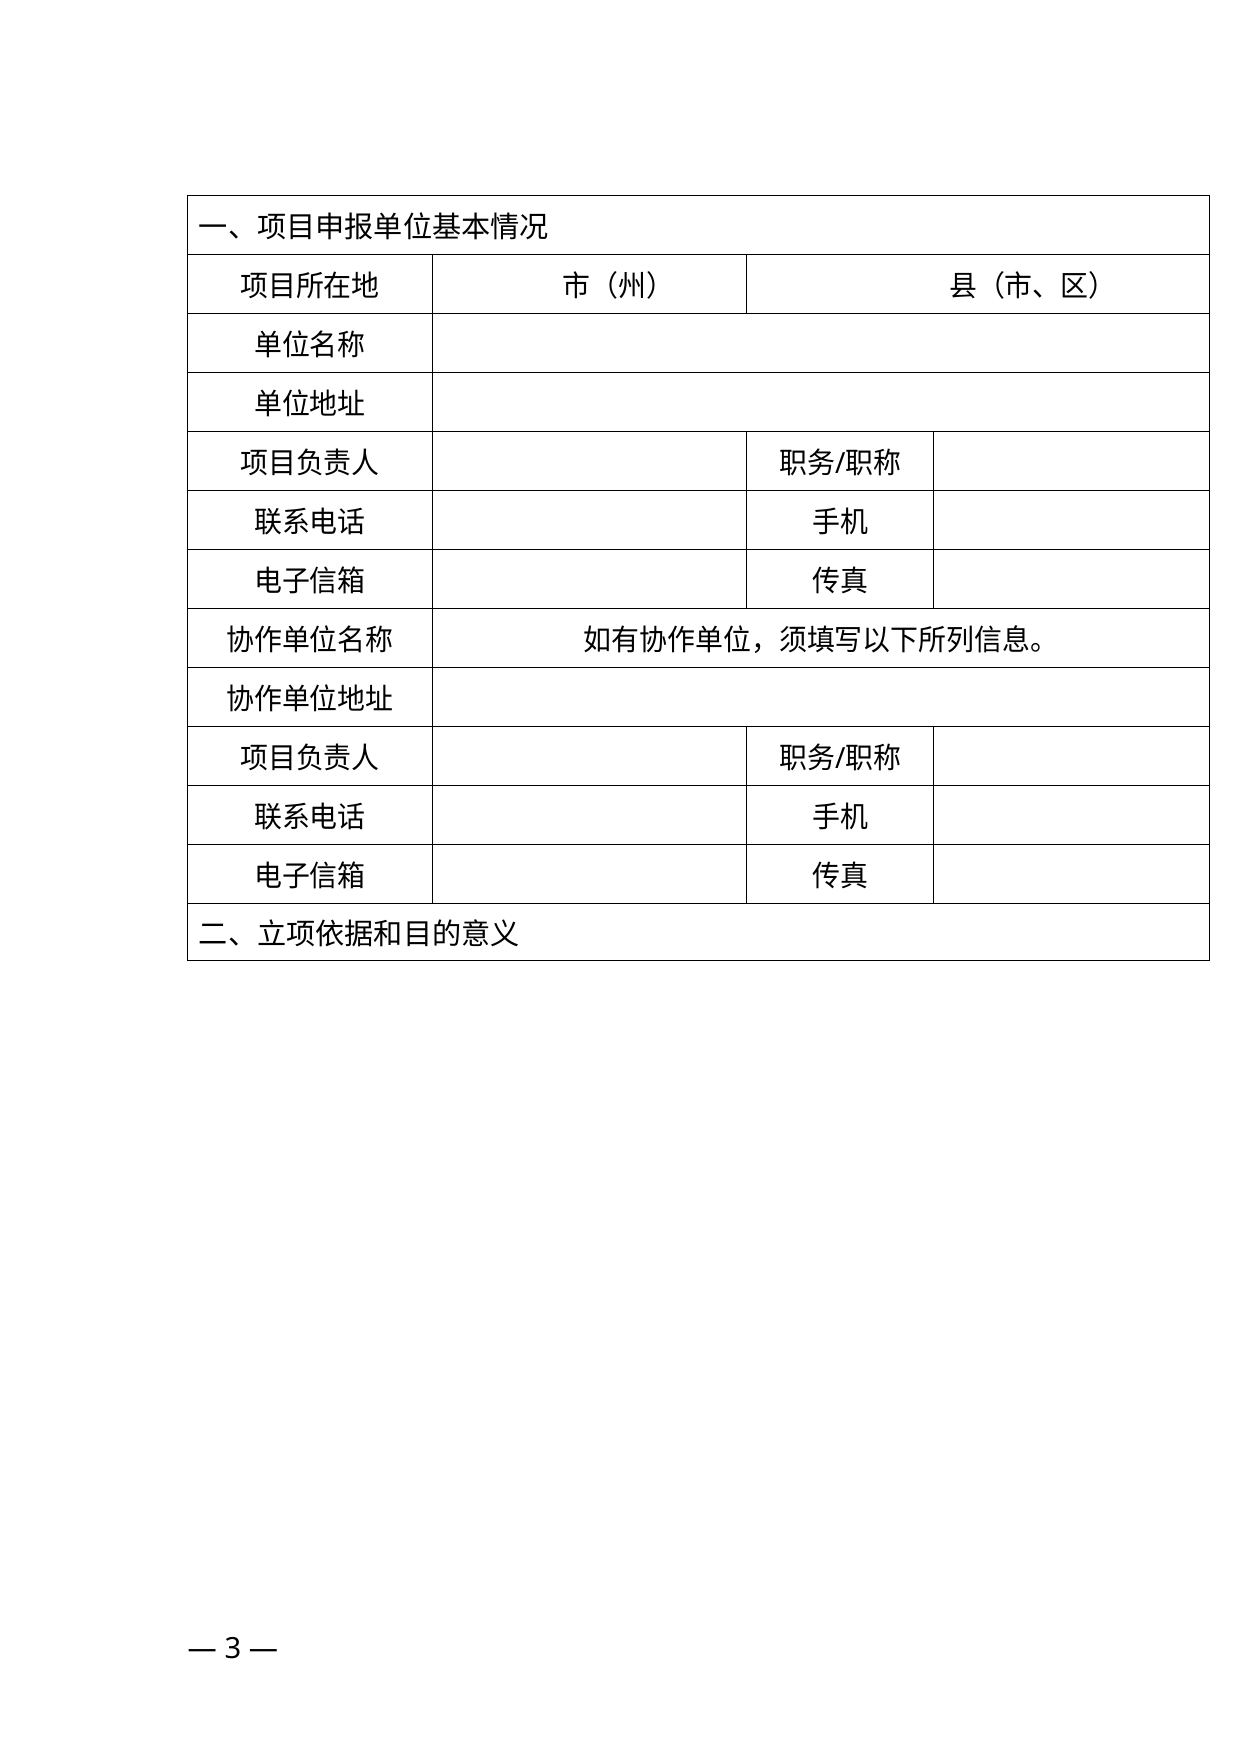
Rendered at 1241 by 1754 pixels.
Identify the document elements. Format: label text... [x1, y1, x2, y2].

table_cell 电子信箱 [188, 845, 432, 903]
table_cell 传真 [747, 550, 933, 608]
table_cell [433, 786, 746, 844]
table_cell 单位地址 [188, 373, 432, 431]
table_cell [934, 727, 1209, 785]
table_cell [934, 432, 1209, 490]
table_cell 协作单位地址 [188, 668, 432, 726]
table_cell 职务/职称 [747, 727, 933, 785]
table_cell [433, 727, 746, 785]
table_cell [433, 314, 1209, 372]
table_cell [433, 432, 746, 490]
table_cell 联系电话 [188, 491, 432, 549]
table_cell 电子信箱 [188, 550, 432, 608]
table_cell [433, 491, 746, 549]
table_cell 市（州） [433, 255, 746, 313]
table_cell 职务/职称 [747, 432, 933, 490]
table_cell [934, 845, 1209, 903]
table_cell [934, 550, 1209, 608]
table_cell 联系电话 [188, 786, 432, 844]
table_cell 单位名称 [188, 314, 432, 372]
table_cell [934, 491, 1209, 549]
table_cell 项目负责人 [188, 727, 432, 785]
table_cell 手机 [747, 491, 933, 549]
table_cell 传真 [747, 845, 933, 903]
table_cell 如有协作单位，须填写以下所列信息。 [433, 609, 1209, 667]
table_cell 项目负责人 [188, 432, 432, 490]
table_cell [934, 786, 1209, 844]
table_cell 二、立项依据和目的意义 [188, 904, 1209, 960]
table_cell 县（市、区） [747, 255, 1209, 313]
table_cell [433, 845, 746, 903]
table_header 一、项目申报单位基本情况 [188, 196, 1209, 253]
table_cell 协作单位名称 [188, 609, 432, 667]
table_cell 项目所在地 [188, 255, 432, 313]
table_cell [433, 668, 1209, 726]
table_cell [433, 373, 1209, 431]
table_cell [433, 550, 746, 608]
table_cell 手机 [747, 786, 933, 844]
